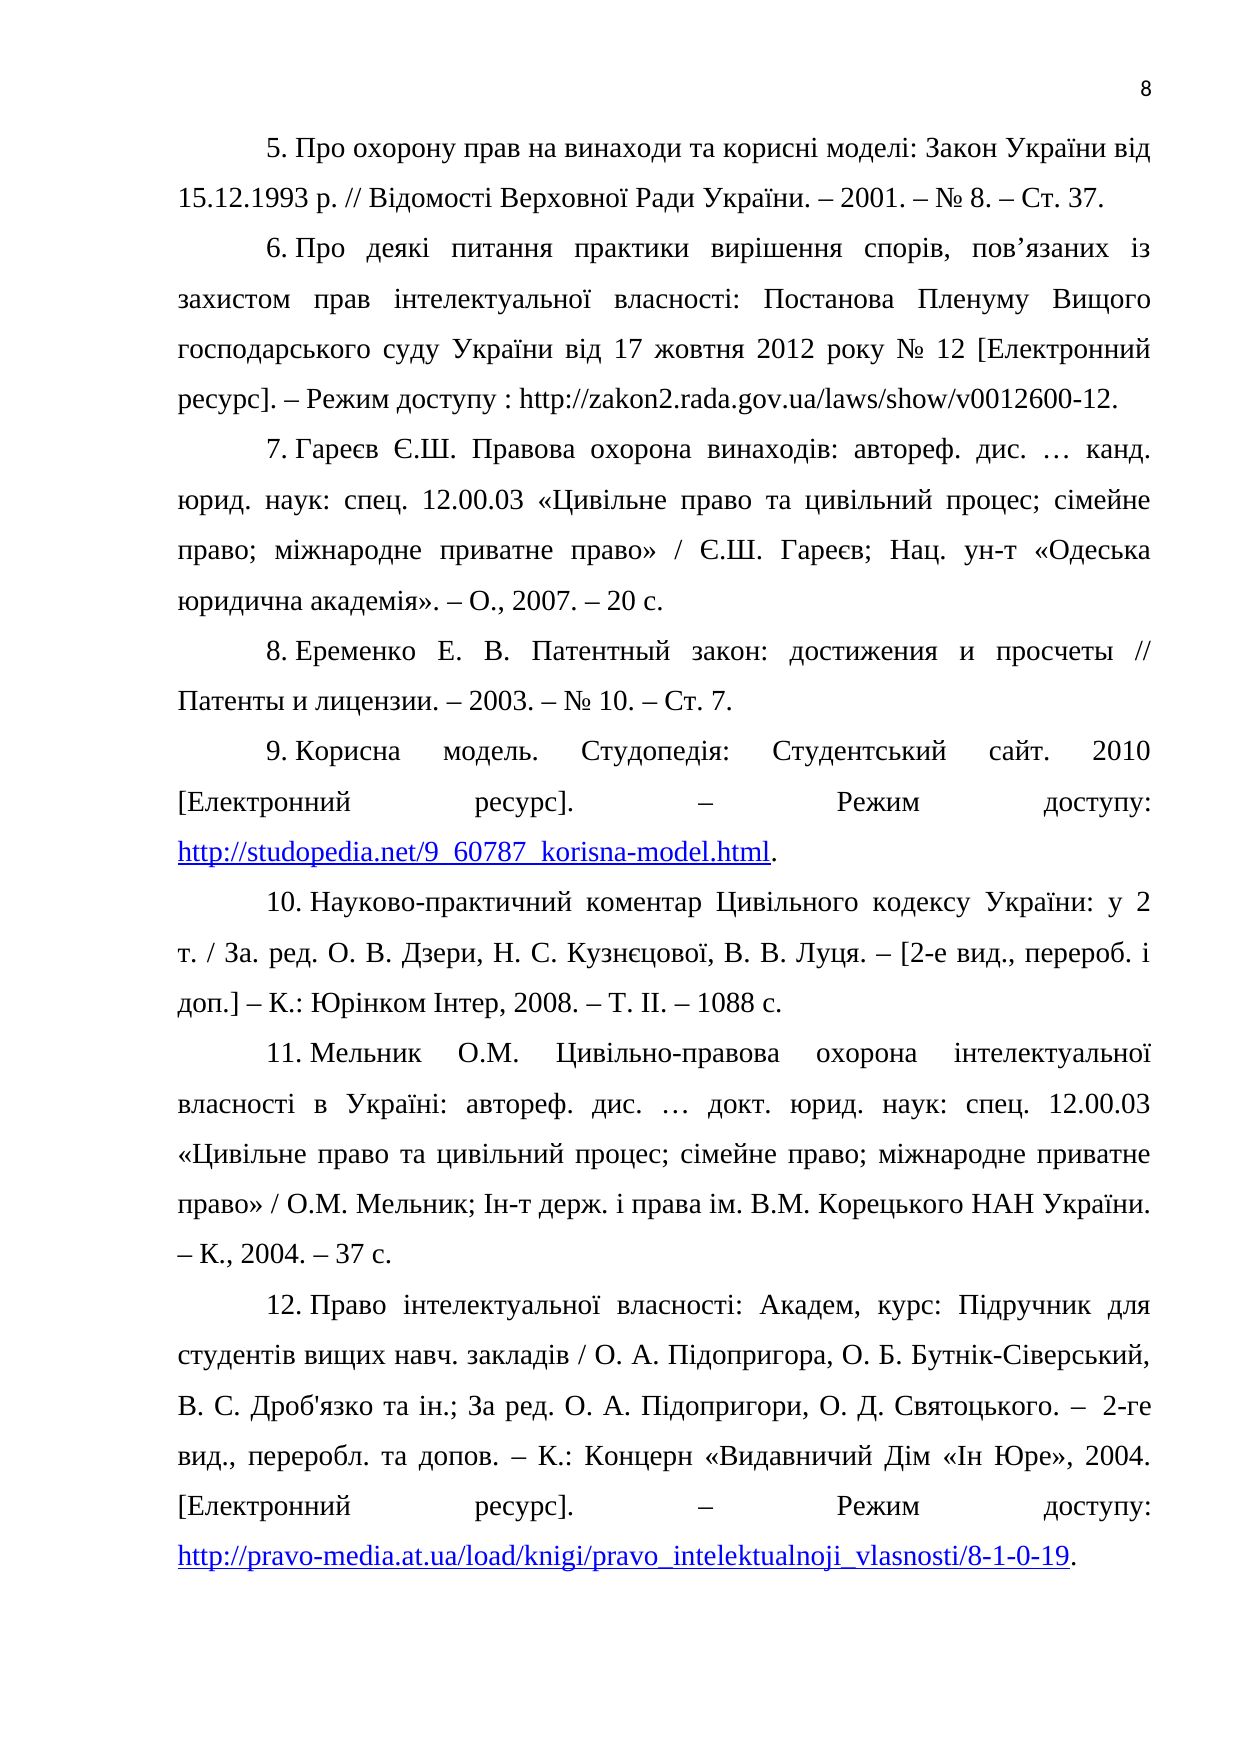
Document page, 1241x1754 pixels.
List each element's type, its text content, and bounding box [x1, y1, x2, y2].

text 9. Корисна модель. Студопедія: Студентський сайт. 2010 [Електронний ресурс]. – Режим доступу: http://studopedia.net/9_60787_korisna-model.html. [177, 733, 1152, 868]
text 10. Науково-практичний коментар Цивільного кодексу України: у 2 т. / За. ред. О. В. Дзери, Н. С. Кузнєцової, В. В. Луця. – [2-е вид., перероб. і доп.] – К.: Юрінком Інтер, 2008. – Т. ІІ. – 1088 с. [177, 884, 1152, 1019]
text 11. Мельник О.М. Цивільно-правова охорона інтелектуальної власності в Україні: автореф. дис. … докт. юрид. наук: спец. 12.00.03 «Цивільне право та цивільний процес; сімейне право; міжнародне приватне право» / О.М. Мельник; Ін-т держ. і права ім. В.М. Корецького НАН України. – К., 2004. – 37 с. [177, 1035, 1152, 1270]
text 7. Гареєв Є.Ш. Правова охорона винаходів: автореф. дис. … канд. юрид. наук: спец. 12.00.03 «Цивільне право та цивільний процес; сімейне право; міжнародне приватне право» / Є.Ш. Гареєв; Нац. ун-т «Одеська юридична академія». – О., 2007. – 20 с. [177, 432, 1152, 616]
text 12. Право інтелектуальної власності: Академ, курс: Підручник для студентів вищих навч. закладів / О. А. Підопригора, О. Б. Бутнік-Сіверський, В. С. Дроб'язко та ін.; За ред. О. А. Підопригори, О. Д. Святоцького. – 2-ге вид., переробл. та допов. – К.: Концерн «Видавничий Дім «Ін Юре», 2004. [Електронний ресурс]. – Режим доступу: http://pravo-media.at.ua/load/knigi/pravo_intelektualnoji_vlasnosti/8-1-0-19. [177, 1287, 1152, 1572]
text 8. Еременко Е. В. Патентный закон: достижения и просчеты // Патенты и лицензии. – 2003. – № 10. – Ст. 7. [177, 633, 1152, 717]
text 5. Про охорону прав на винаходи та корисні моделі: Закон України від 15.12.1993 р. // Відомості Верховної Ради України. – 2001. – № 8. – Ст. 37. [177, 130, 1152, 214]
text 6. Про деякі питання практики вирішення спорів, пов’язаних із захистом прав інтелектуальної власності: Постанова Пленуму Вищого господарського суду України від 17 жовтня 2012 року № 12 [Електронний ресурс]. – Режим доступу : http://zakon2.rada.gov.ua/laws/show/v0012600-12. [177, 230, 1152, 415]
